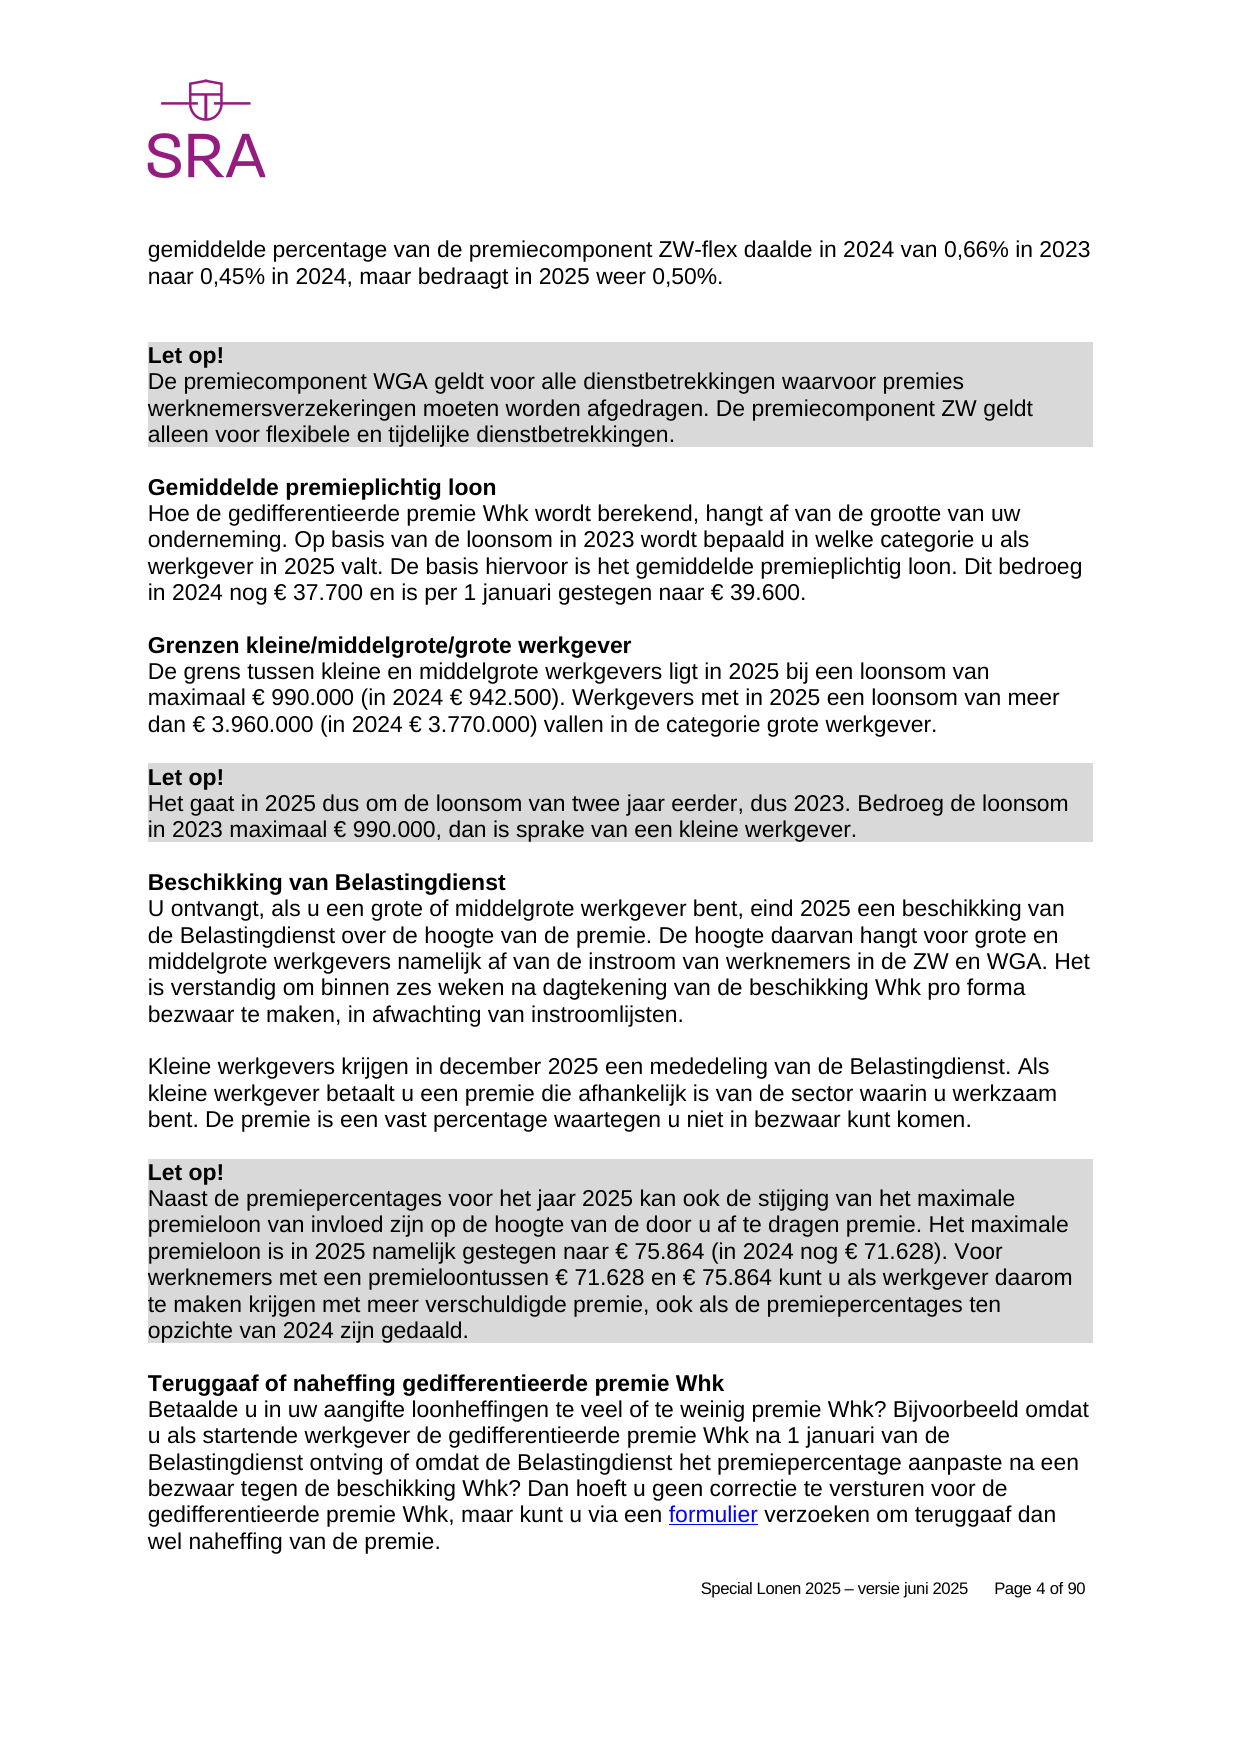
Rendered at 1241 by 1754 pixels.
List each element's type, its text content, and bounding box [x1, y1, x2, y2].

text Hoe de gedifferentieerde premie Whk wordt berekend, hangt af van de grootte van uw onderneming. Op basis van de loonsom in 2023 wordt bepaald in welke categorie u als werkgever in 2025 valt. De basis hiervoor is het gemiddelde premieplichtig loon. Dit bedroeg in 2024 nog € 37.700 en is per 1 januari gestegen naar € 39.600. [148, 500, 1093, 605]
text De grens tussen kleine en middelgrote werkgevers ligt in 2025 bij een loonsom van maximaal € 990.000 (in 2024 € 942.500). Werkgevers met in 2025 een loonsom van meer dan € 3.960.000 (in 2024 € 3.770.000) vallen in de categorie grote werkgever. [148, 658, 1093, 737]
text Let op! [148, 763, 1093, 790]
text Beschikking van Belastingdienst [148, 869, 1093, 895]
text Let op! [148, 1159, 1093, 1185]
text De premiecomponent WGA geldt voor alle dienstbetrekkingen waarvoor premies werknemersverzekeringen moeten worden afgedragen. De premiecomponent ZW geldt alleen voor flexibele en tijdelijke dienstbetrekkingen. [148, 368, 1093, 447]
text U ontvangt, als u een grote of middelgrote werkgever bent, eind 2025 een beschikking van de Belastingdienst over de hoogte van de premie. De hoogte daarvan hangt voor grote en middelgrote werkgevers namelijk af van de instroom van werknemers in de ZW en WGA. Het is verstandig om binnen zes weken na dagtekening van de beschikking Whk pro forma bezwaar te maken, in afwachting van instroomlijsten. [148, 895, 1093, 1027]
text Kleine werkgevers krijgen in december 2025 een mededeling van de Belastingdienst. Als kleine werkgever betaalt u een premie die afhankelijk is van de sector waarin u werkzaam bent. De premie is een vast percentage waartegen u niet in bezwaar kunt komen. [148, 1053, 1093, 1132]
picture [147, 79, 266, 178]
text Teruggaaf of naheffing gedifferentieerde premie Whk [148, 1369, 1093, 1396]
text Naast de premiepercentages voor het jaar 2025 kan ook de stijging van het maximale premieloon van invloed zijn op de hoogte van de door u af te dragen premie. Het maximale premieloon is in 2025 namelijk gestegen naar € 75.864 (in 2024 nog € 71.628). Voor werknemers met een premieloontussen € 71.628 en € 75.864 kunt u als werkgever daarom te maken krijgen met meer verschuldigde premie, ook als de premiepercentages ten opzichte van 2024 zijn gedaald. [148, 1185, 1093, 1343]
text Het gaat in 2025 dus om de loonsom van twee jaar eerder, dus 2023. Bedroeg de loonsom in 2023 maximaal € 990.000, dan is sprake van een kleine werkgever. [148, 790, 1093, 842]
text Let op! [148, 342, 1093, 368]
text Grenzen kleine/middelgrote/grote werkgever [148, 632, 1093, 658]
text Gemiddelde premieplichtig loon [148, 473, 1093, 500]
text Betaalde u in uw aangifte loonheffingen te veel of te weinig premie Whk? Bijvoorbeeld omdat u als startende werkgever de gedifferentieerde premie Whk na 1 januari van de Belastingdienst ontving of omdat de Belastingdienst het premiepercentage aanpaste na een bezwaar tegen de beschikking Whk? Dan hoeft u geen correctie te versturen voor de gedifferentieerde premie Whk, maar kunt u via een formulier verzoeken om teruggaaf dan wel naheffing van de premie. [148, 1396, 1093, 1554]
